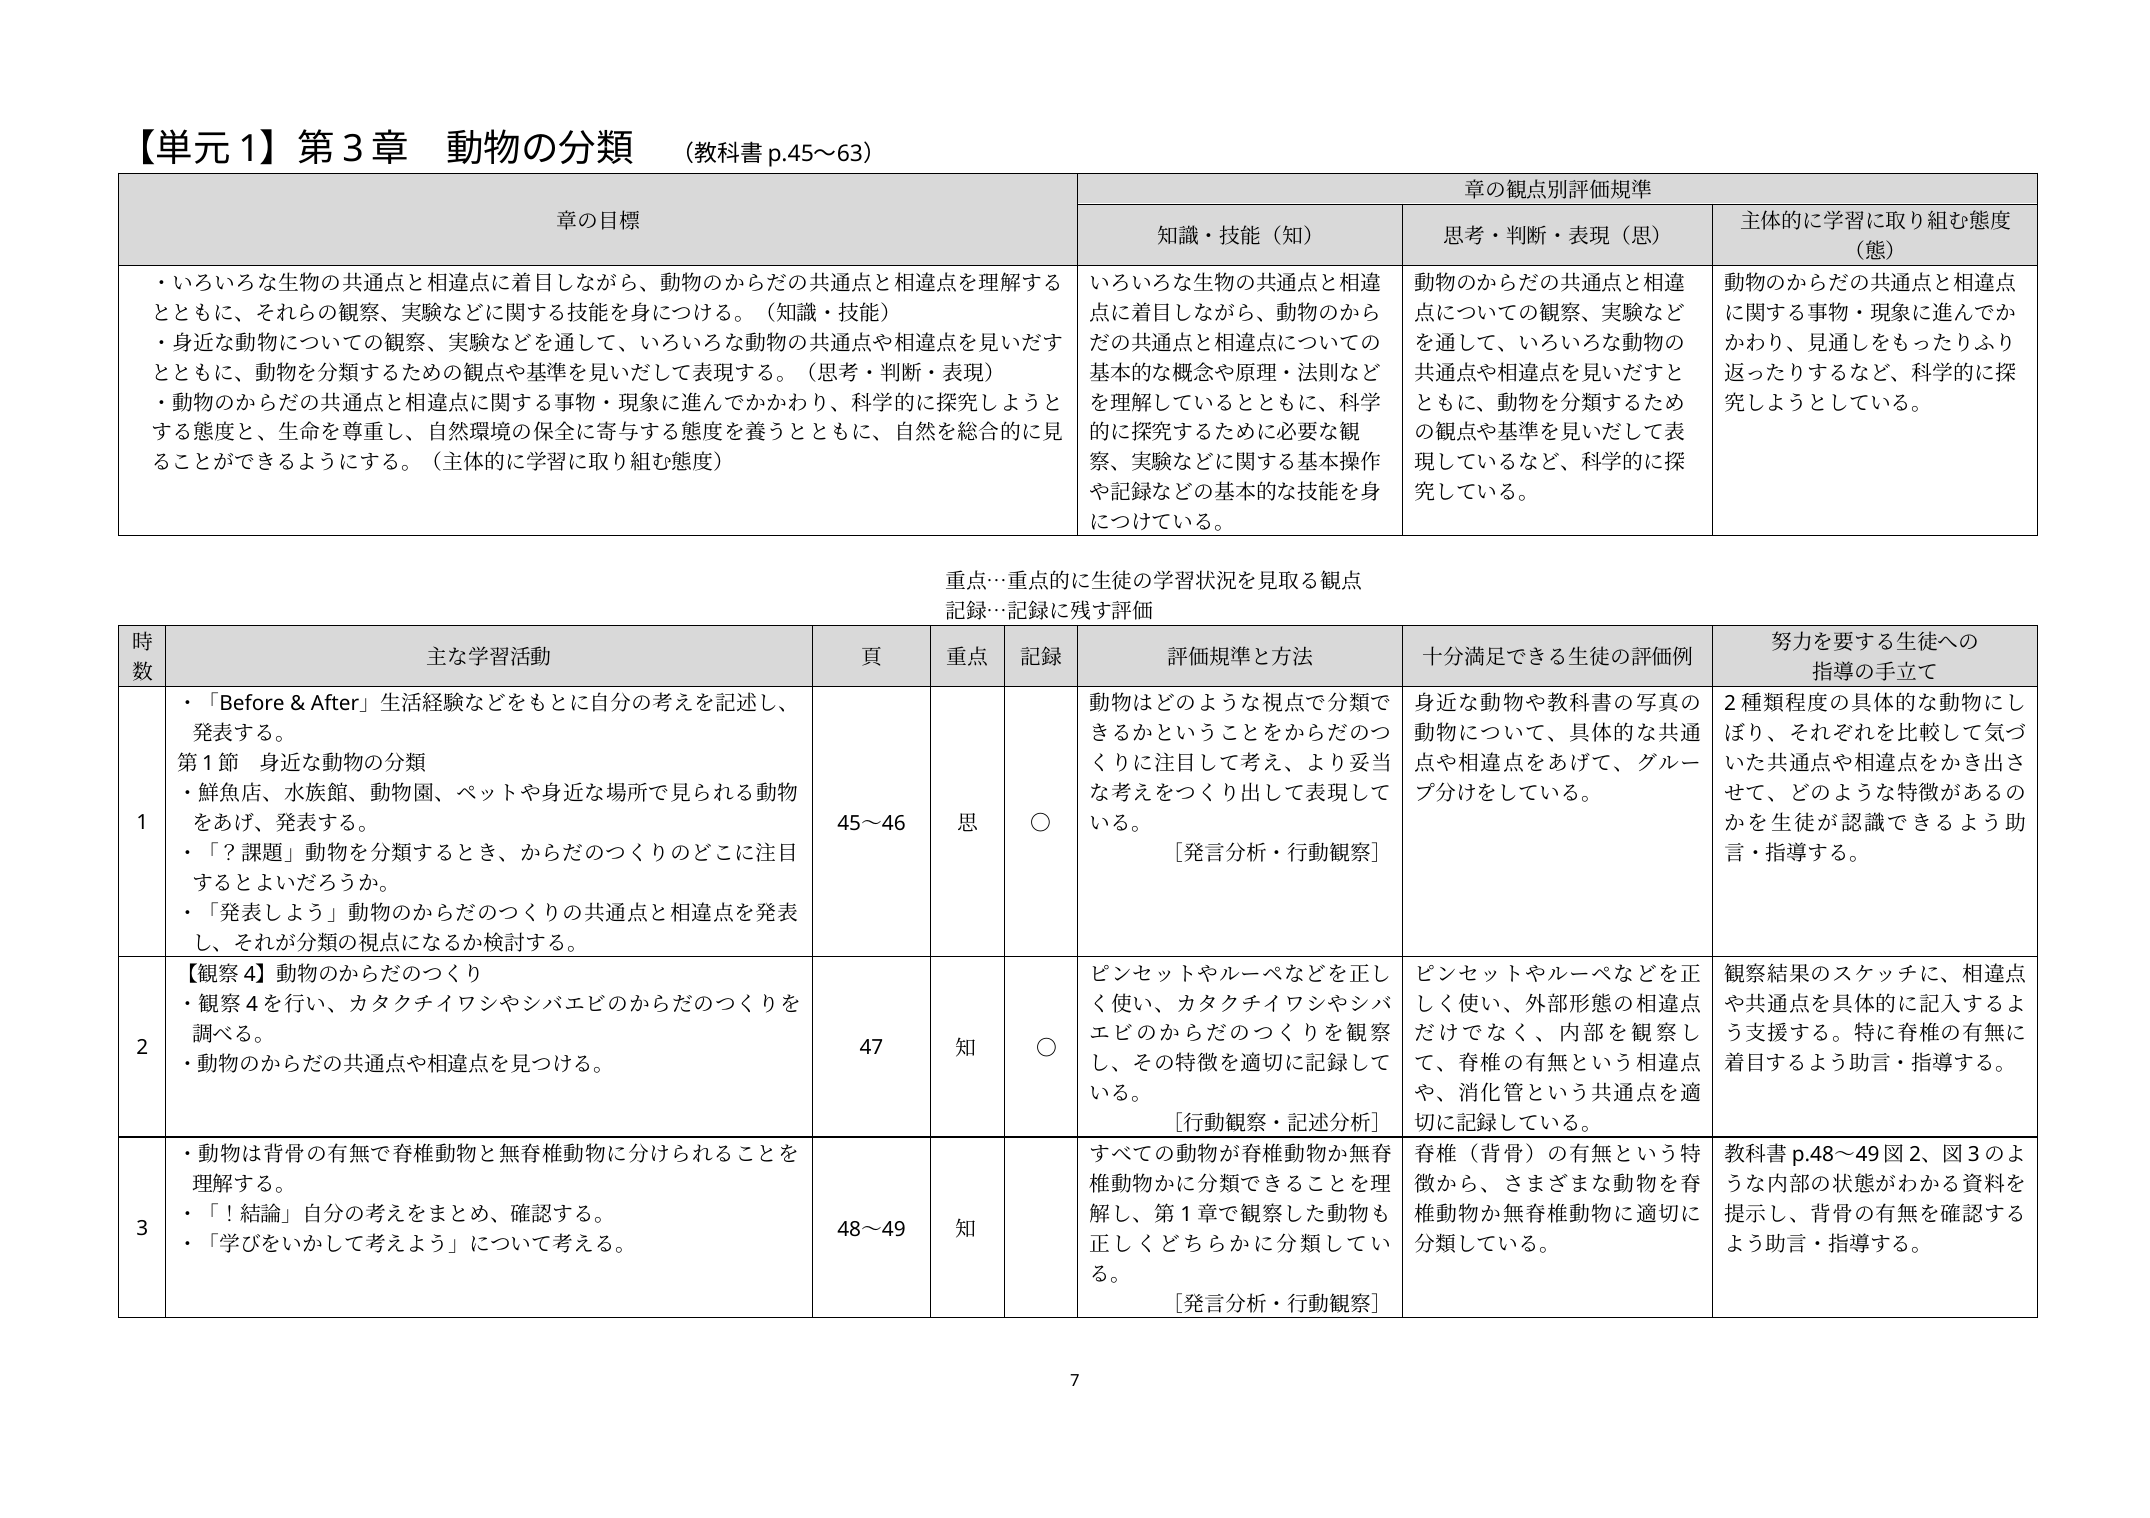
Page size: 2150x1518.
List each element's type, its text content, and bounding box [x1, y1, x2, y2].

table_cell 脊椎（背骨）の有無という特徴から、さまざまな動物を脊椎動物か無脊椎動物に適切に分類している。 [1403, 1138, 1712, 1317]
table_cell [1005, 1138, 1077, 1317]
table_header 時数 [119, 626, 165, 686]
table_cell 45～46 [813, 687, 930, 956]
table_cell 知 [931, 1138, 1004, 1317]
table_cell ピンセットやルーペなどを正しく使い、外部形態の相違点だけでなく、内部を観察して、脊椎の有無という相違点や、消化管という共通点を適切に記録している。 [1403, 957, 1712, 1136]
table_cell 知 [931, 957, 1004, 1136]
table_cell いろいろな生物の共通点と相違点に着目しながら、動物のからだの共通点と相違点についての基本的な概念や原理・法則などを理解しているとともに、科学的に探究するために必要な観察、実験などに関する基本操作や記録などの基本的な技能を身につけている。 [1078, 266, 1402, 535]
table_cell 主体的に学習に取り組む態度（態） [1713, 205, 2037, 265]
table_cell 【観察4】動物のからだのつくり ・観察4を行い、カタクチイワシやシバエビのからだのつくりを調べる。 ・動物のからだの共通点や相違点を見つける。 [166, 957, 812, 1136]
table_cell ・動物は背骨の有無で脊椎動物と無脊椎動物に分けられることを理解する。 ・「！結論」自分の考えをまとめ、確認する。 ・「学びをいかして考えよう」について考える。 [166, 1138, 812, 1317]
table_cell 〇 [1005, 687, 1077, 956]
table_header 十分満足できる生徒の評価例 [1403, 626, 1712, 686]
text 重点…重点的に生徒の学習状況を見取る観点 [118, 565, 2031, 595]
table_cell ピンセットやルーペなどを正しく使い、カタクチイワシやシバエビのからだのつくりを観察し、その特徴を適切に記録している。 ［行動観察・記述分析］ [1078, 957, 1402, 1136]
table_header 主な学習活動 [166, 626, 812, 686]
table_cell ・「Before & After」生活経験などをもとに自分の考えを記述し、発表する。 第1節 身近な動物の分類 ・鮮魚店、水族館、動物園、ペットや身近な場所で見られる動物をあげ、発表する。 ・「？課題」動物を分類するとき、からだのつくりのどこに注目するとよいだろうか。 ・「発表しよう」動物のからだのつくりの共通点と相違点を発表し、それが分類の視点になるか検討する。 [166, 687, 812, 956]
table_cell 48～49 [813, 1138, 930, 1317]
table_cell すべての動物が脊椎動物か無脊椎動物かに分類できることを理解し、第1章で観察した動物も正しくどちらかに分類している。 ［発言分析・行動観察］ [1078, 1138, 1402, 1317]
table_cell 2 [119, 957, 165, 1136]
table_cell 動物のからだの共通点と相違点についての観察、実験などを通して、いろいろな動物の共通点や相違点を見いだすとともに、動物を分類するための観点や基準を見いだして表現しているなど、科学的に探究している。 [1403, 266, 1712, 535]
table_cell 身近な動物や教科書の写真の動物について、具体的な共通点や相違点をあげて、グループ分けをしている。 [1403, 687, 1712, 956]
table_cell 知識・技能（知） [1078, 205, 1402, 265]
table_header 頁 [813, 626, 930, 686]
table_header 章の観点別評価規準 [1078, 174, 2037, 203]
table_header 努力を要する生徒への 指導の手立て [1713, 626, 2037, 686]
table_cell 1 [119, 687, 165, 956]
text 【単元1】第3章 動物の分類 （教科書p.45～63） [118, 118, 2031, 173]
table_header 評価規準と方法 [1078, 626, 1402, 686]
table_cell 観察結果のスケッチに、相違点や共通点を具体的に記入するよう支援する。特に脊椎の有無に着目するよう助言・指導する。 [1713, 957, 2037, 1136]
text 記録…記録に残す評価 [118, 595, 2031, 625]
table_cell 〇 [1005, 957, 1077, 1136]
table_cell 思考・判断・表現（思） [1403, 205, 1712, 265]
table_cell 2種類程度の具体的な動物にしぼり、それぞれを比較して気づいた共通点や相違点をかき出させて、どのような特徴があるのかを生徒が認識できるよう助言・指導する。 [1713, 687, 2037, 956]
table_header 記録 [1005, 626, 1077, 686]
table_cell 動物のからだの共通点と相違点に関する事物・現象に進んでかかわり、見通しをもったりふり返ったりするなど、科学的に探究しようとしている。 [1713, 266, 2037, 535]
table_cell 動物はどのような視点で分類できるかということをからだのつくりに注目して考え、より妥当な考えをつくり出して表現している。 ［発言分析・行動観察］ [1078, 687, 1402, 956]
table_cell ・いろいろな生物の共通点と相違点に着目しながら、動物のからだの共通点と相違点を理解するとともに、それらの観察、実験などに関する技能を身につける。（知識・技能） ・身近な動物についての観察、実験などを通して、いろいろな動物の共通点や相違点を見いだすとともに、動物を分類するための観点や基準を見いだして表現する。（思考・判断・表現） ・動物のからだの共通点と相違点に関する事物・現象に進んでかかわり、科学的に探究しようとする態度と、生命を尊重し、自然環境の保全に寄与する態度を養うとともに、自然を総合的に見ることができるようにする。（主体的に学習に取り組む態度） [119, 266, 1077, 535]
table_cell 3 [119, 1138, 165, 1317]
table_cell 思 [931, 687, 1004, 956]
table_header 重点 [931, 626, 1004, 686]
table_cell 教科書p.48〜49図2、図3のような内部の状態がわかる資料を提示し、背骨の有無を確認するよう助言・指導する。 [1713, 1138, 2037, 1317]
table_cell 47 [813, 957, 930, 1136]
table_header 章の目標 [119, 174, 1077, 265]
